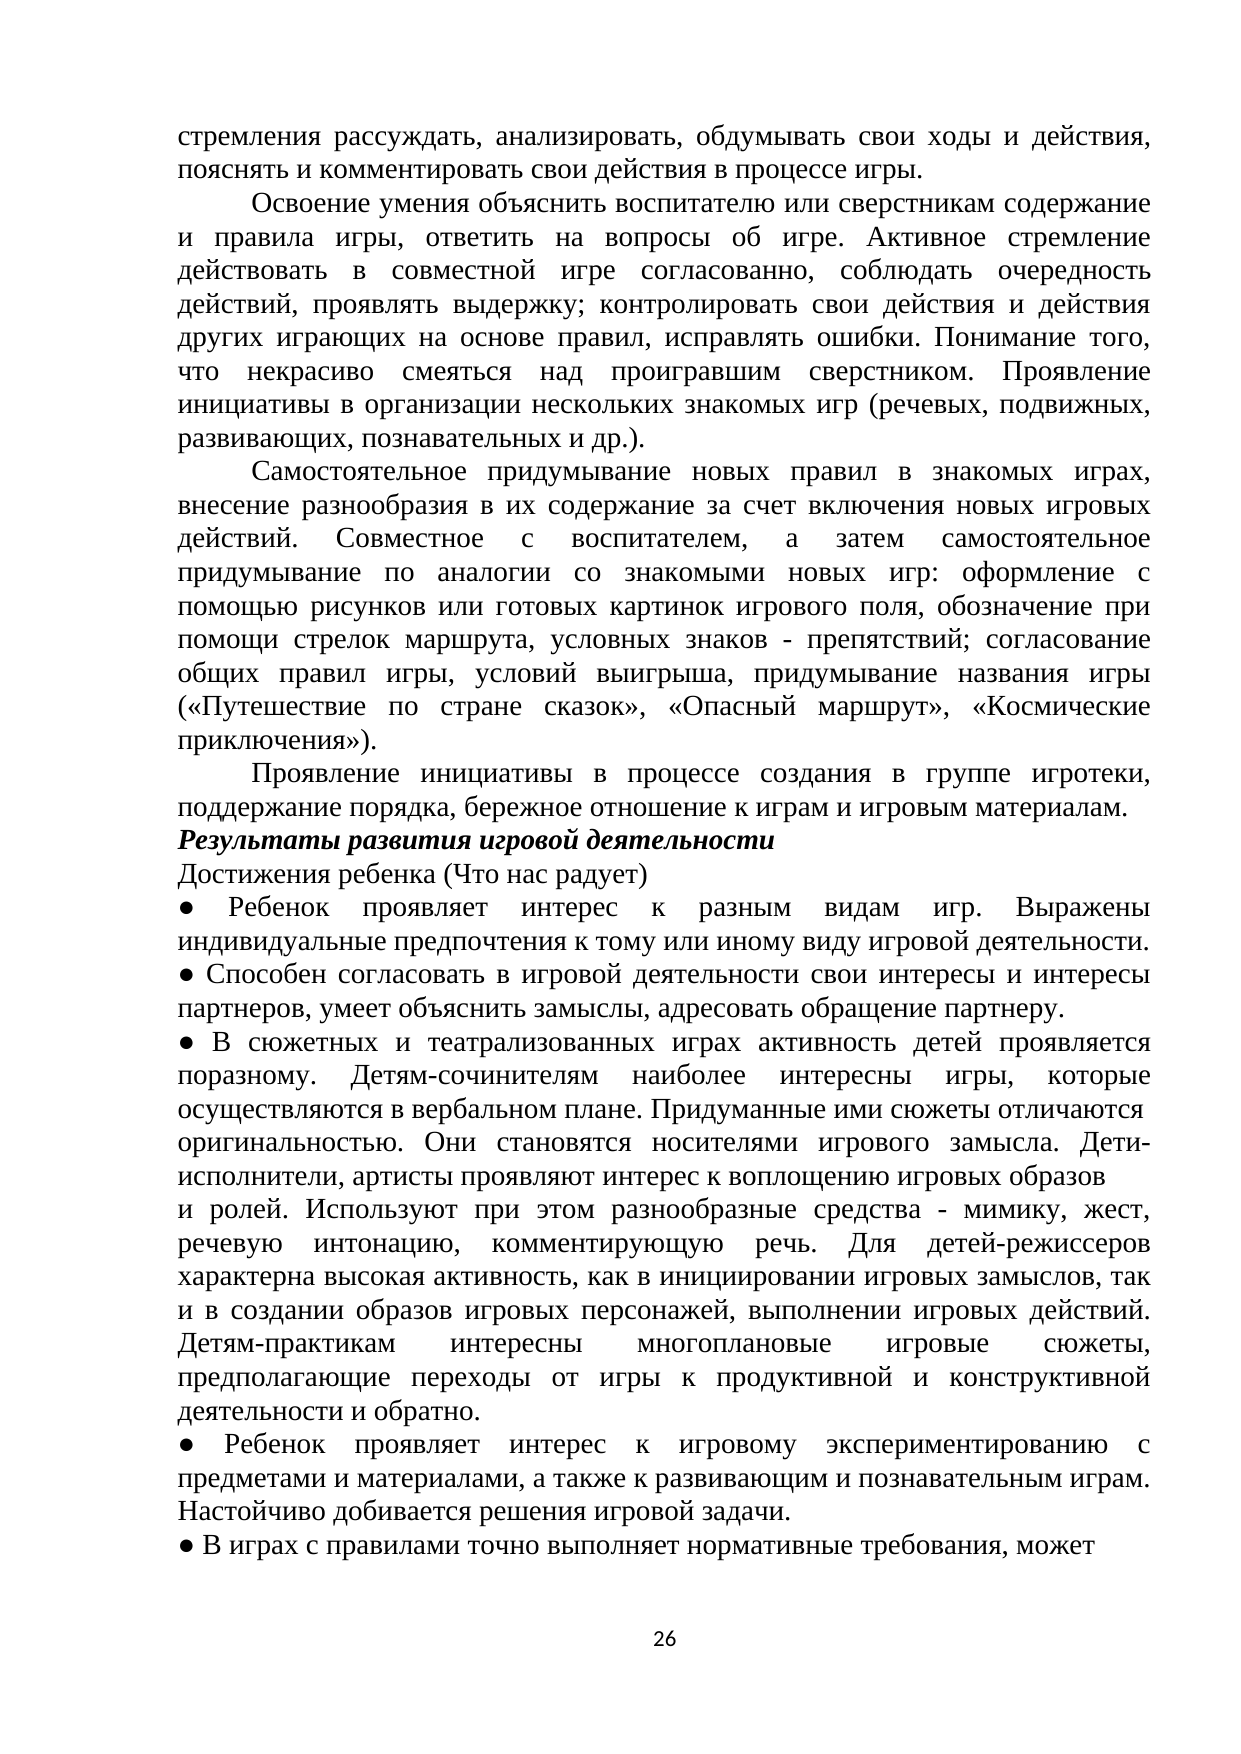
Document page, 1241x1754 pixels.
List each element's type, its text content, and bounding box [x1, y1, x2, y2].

text ● В играх с правилами точно выполняет нормативные требования, может [177, 1527, 1152, 1560]
text ● Ребенок проявляет интерес к игровому экспериментированию с предметами и материалами, а также к развивающим и познавательным играм. Настойчиво добивается решения игровой задачи. [177, 1426, 1152, 1527]
text Самостоятельное придумывание новых правил в знакомых играх, внесение разнообразия в их содержание за счет включения новых игровых действий. Совместное с воспитателем, а затем самостоятельное придумывание по аналогии со знакомыми новых игр: оформление с помощью рисунков или готовых картинок игрового поля, обозначение при помощи стрелок маршрута, условных знаков - препятствий; согласование общих правил игры, условий выигрыша, придумывание названия игры («Путешествие по стране сказок», «Опасный маршрут», «Космические приключения»). [177, 453, 1152, 755]
text Результаты развития игровой деятельности [177, 822, 1152, 856]
text и ролей. Используют при этом разнообразные средства - мимику, жест, речевую интонацию, комментирующую речь. Для детей-режиссеров характерна высокая активность, как в инициировании игровых замыслов, так и в создании образов игровых персонажей, выполнении игровых действий. Детям-практикам интересны многоплановые игровые сюжеты, предполагающие переходы от игры к продуктивной и конструктивной деятельности и обратно. [177, 1191, 1152, 1426]
text Проявление инициативы в процессе создания в группе игротеки, поддержание порядка, бережное отношение к играм и игровым материалам. [177, 755, 1152, 822]
text ● Ребенок проявляет интерес к разным видам игр. Выражены индивидуальные предпочтения к тому или иному виду игровой деятельности. [177, 889, 1152, 957]
text Достижения ребенка (Что нас радует) [177, 856, 1152, 889]
text оригинальностью. Они становятся носителями игрового замысла. Дети-исполнители, артисты проявляют интерес к воплощению игровых образов [177, 1124, 1152, 1191]
text ● В сюжетных и театрализованных играх активность детей проявляется поразному. Детям-сочинителям наиболее интересны игры, которые осуществляются в вербальном плане. Придуманные ими сюжеты отличаются [177, 1024, 1152, 1124]
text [177, 118, 1152, 185]
text Освоение умения объяснить воспитателю или сверстникам содержание и правила игры, ответить на вопросы об игре. Активное стремление действовать в совместной игре согласованно, соблюдать очередность действий, проявлять выдержку; контролировать свои действия и действия других играющих на основе правил, исправлять ошибки. Понимание того, что некрасиво смеяться над проигравшим сверстником. Проявление инициативы в организации нескольких знакомых игр (речевых, подвижных, развивающих, познавательных и др.). [177, 185, 1152, 453]
text ● Способен согласовать в игровой деятельности свои интересы и интересы партнеров, умеет объяснить замыслы, адресовать обращение партнеру. [177, 957, 1152, 1024]
